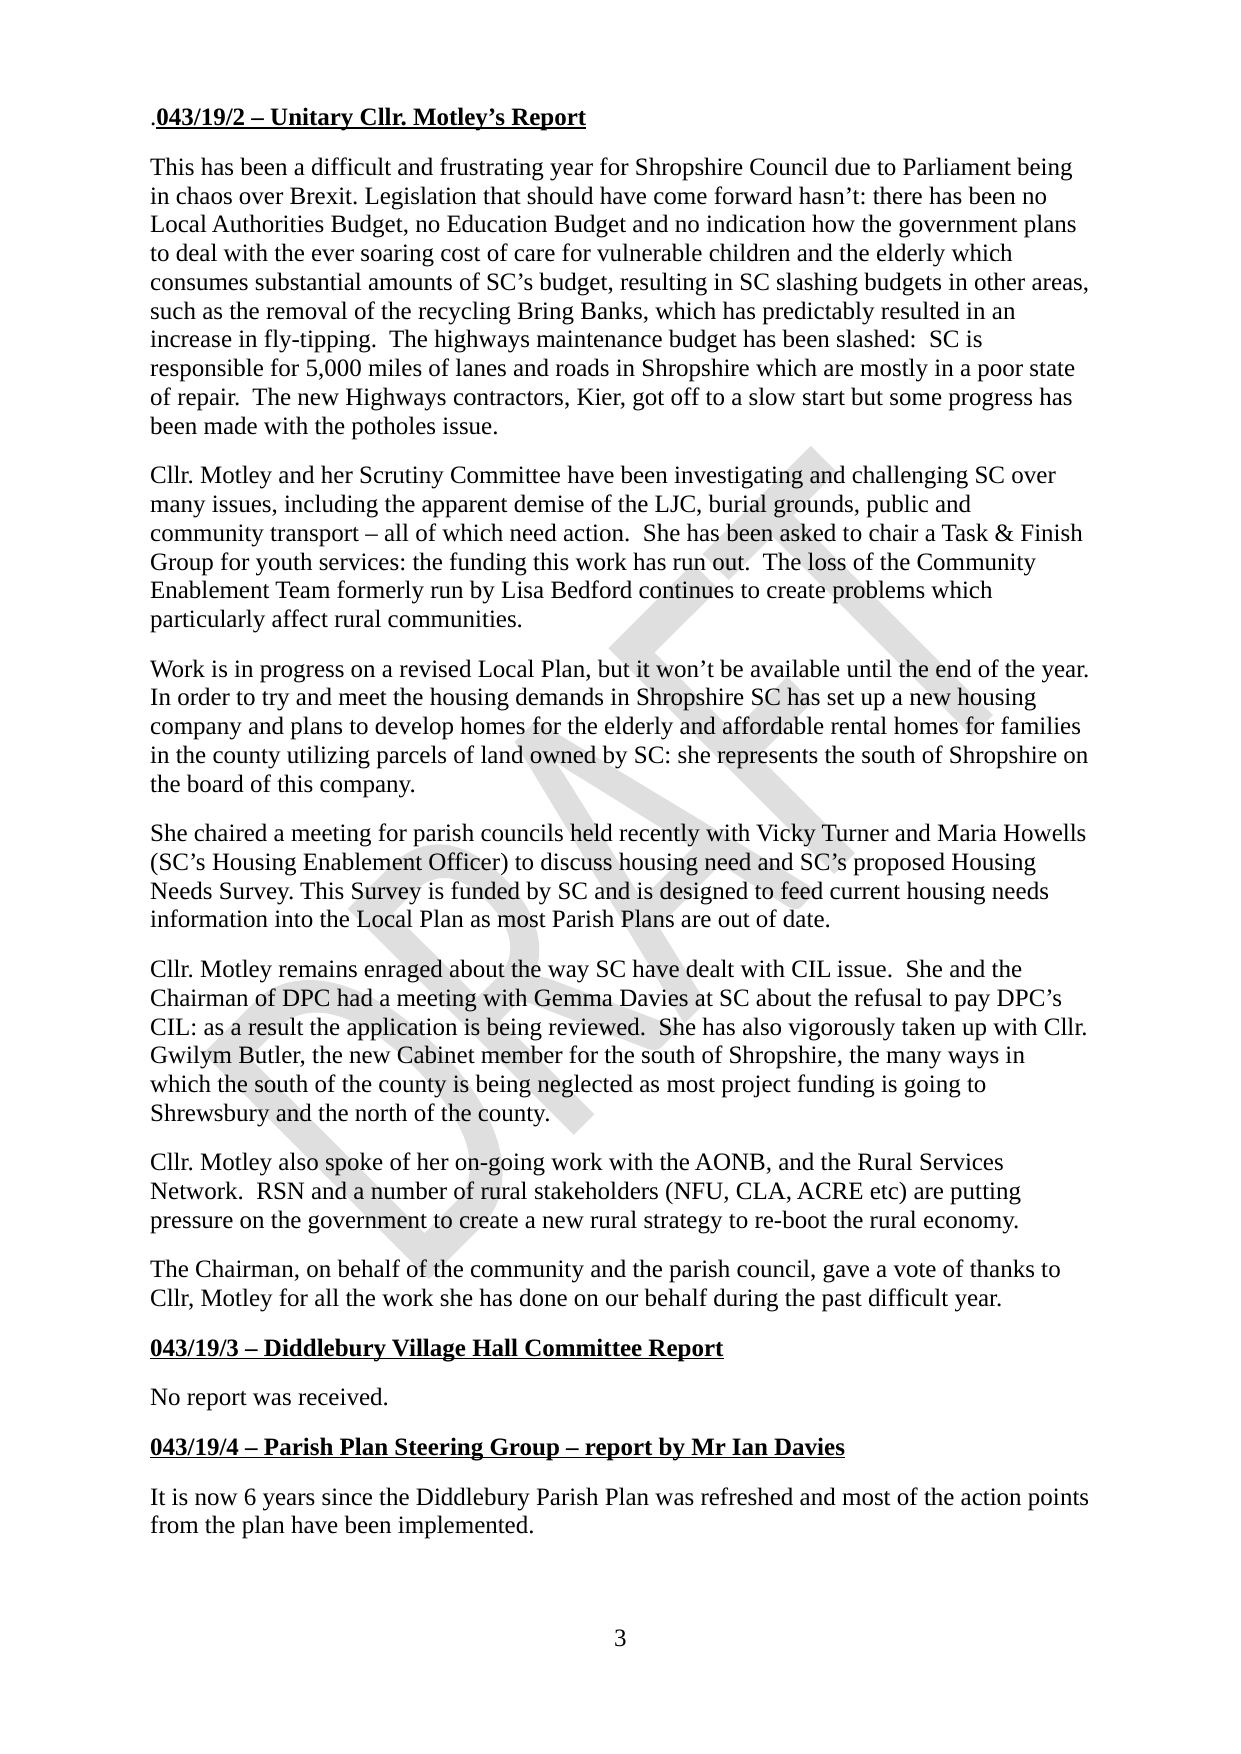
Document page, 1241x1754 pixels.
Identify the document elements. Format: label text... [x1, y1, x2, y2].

text The Chairman, on behalf of the community and the parish council, gave a vote of thanks to Cllr, Motley for all the work she has done on our behalf during the past difficult year. [150, 1254, 1090, 1312]
text This has been a difficult and frustrating year for Shropshire Council due to Parliament being in chaos over Brexit. Legislation that should have come forward hasn’t: there has been no Local Authorities Budget, no Education Budget and no indication how the government plans to deal with the ever soaring cost of care for vulnerable children and the elderly which consumes substantial amounts of SC’s budget, resulting in SC slashing budgets in other areas, such as the removal of the recycling Bring Banks, which has predictably resulted in an increase in fly-tipping. The highways maintenance budget has been slashed: SC is responsible for 5,000 miles of lanes and roads in Shropshire which are mostly in a poor state of repair. The new Highways contractors, Kier, got off to a slow start but some progress has been made with the potholes issue. [150, 152, 1090, 439]
text Cllr. Motley and her Scrutiny Committee have been investigating and challenging SC over many issues, including the apparent demise of the LJC, burial grounds, public and community transport – all of which need action. She has been asked to chair a Task & Finish Group for youth services: the funding this work has run out. The loss of the Community Enablement Team formerly run by Lisa Bedford continues to create problems which particularly affect rural communities. [150, 460, 1090, 633]
text .043/19/2 – Unitary Cllr. Motley’s Report [150, 102, 1090, 131]
text She chaired a meeting for parish councils held recently with Vicky Turner and Maria Howells (SC’s Housing Enablement Officer) to discuss housing need and SC’s proposed Housing Needs Survey. This Survey is funded by SC and is designed to feed current housing needs information into the Local Plan as most Parish Plans are out of date. [150, 818, 1090, 933]
text It is now 6 years since the Diddlebury Parish Plan was refreshed and most of the action points from the plan have been implemented. [150, 1482, 1090, 1539]
text No report was received. [150, 1382, 1090, 1411]
text Cllr. Motley remains enraged about the way SC have dealt with CIL issue. She and the Chairman of DPC had a meeting with Gemma Davies at SC about the refusal to pay DPC’s CIL: as a result the application is being reviewed. She has also vigorously taken up with Cllr. Gwilym Butler, the new Cabinet member for the south of Shropshire, the many ways in which the south of the county is being neglected as most project funding is going to Shrewsbury and the north of the county. [150, 954, 1090, 1127]
text 043/19/4 – Parish Plan Steering Group – report by Mr Ian Davies [150, 1432, 1090, 1461]
text 043/19/3 – Diddlebury Village Hall Committee Report [150, 1333, 1090, 1362]
text Cllr. Motley also spoke of her on-going work with the AONB, and the Rural Services Network. RSN and a number of rural stakeholders (NFU, CLA, ACRE etc) are putting pressure on the government to create a new rural strategy to re-boot the rural economy. [150, 1147, 1090, 1234]
text Work is in progress on a revised Local Plan, but it won’t be available until the end of the year. In order to try and meet the housing demands in Shropshire SC has set up a new housing company and plans to develop homes for the elderly and affordable rental homes for families in the county utilizing parcels of land owned by SC: she represents the south of Shropshire on the board of this company. [150, 654, 1090, 797]
